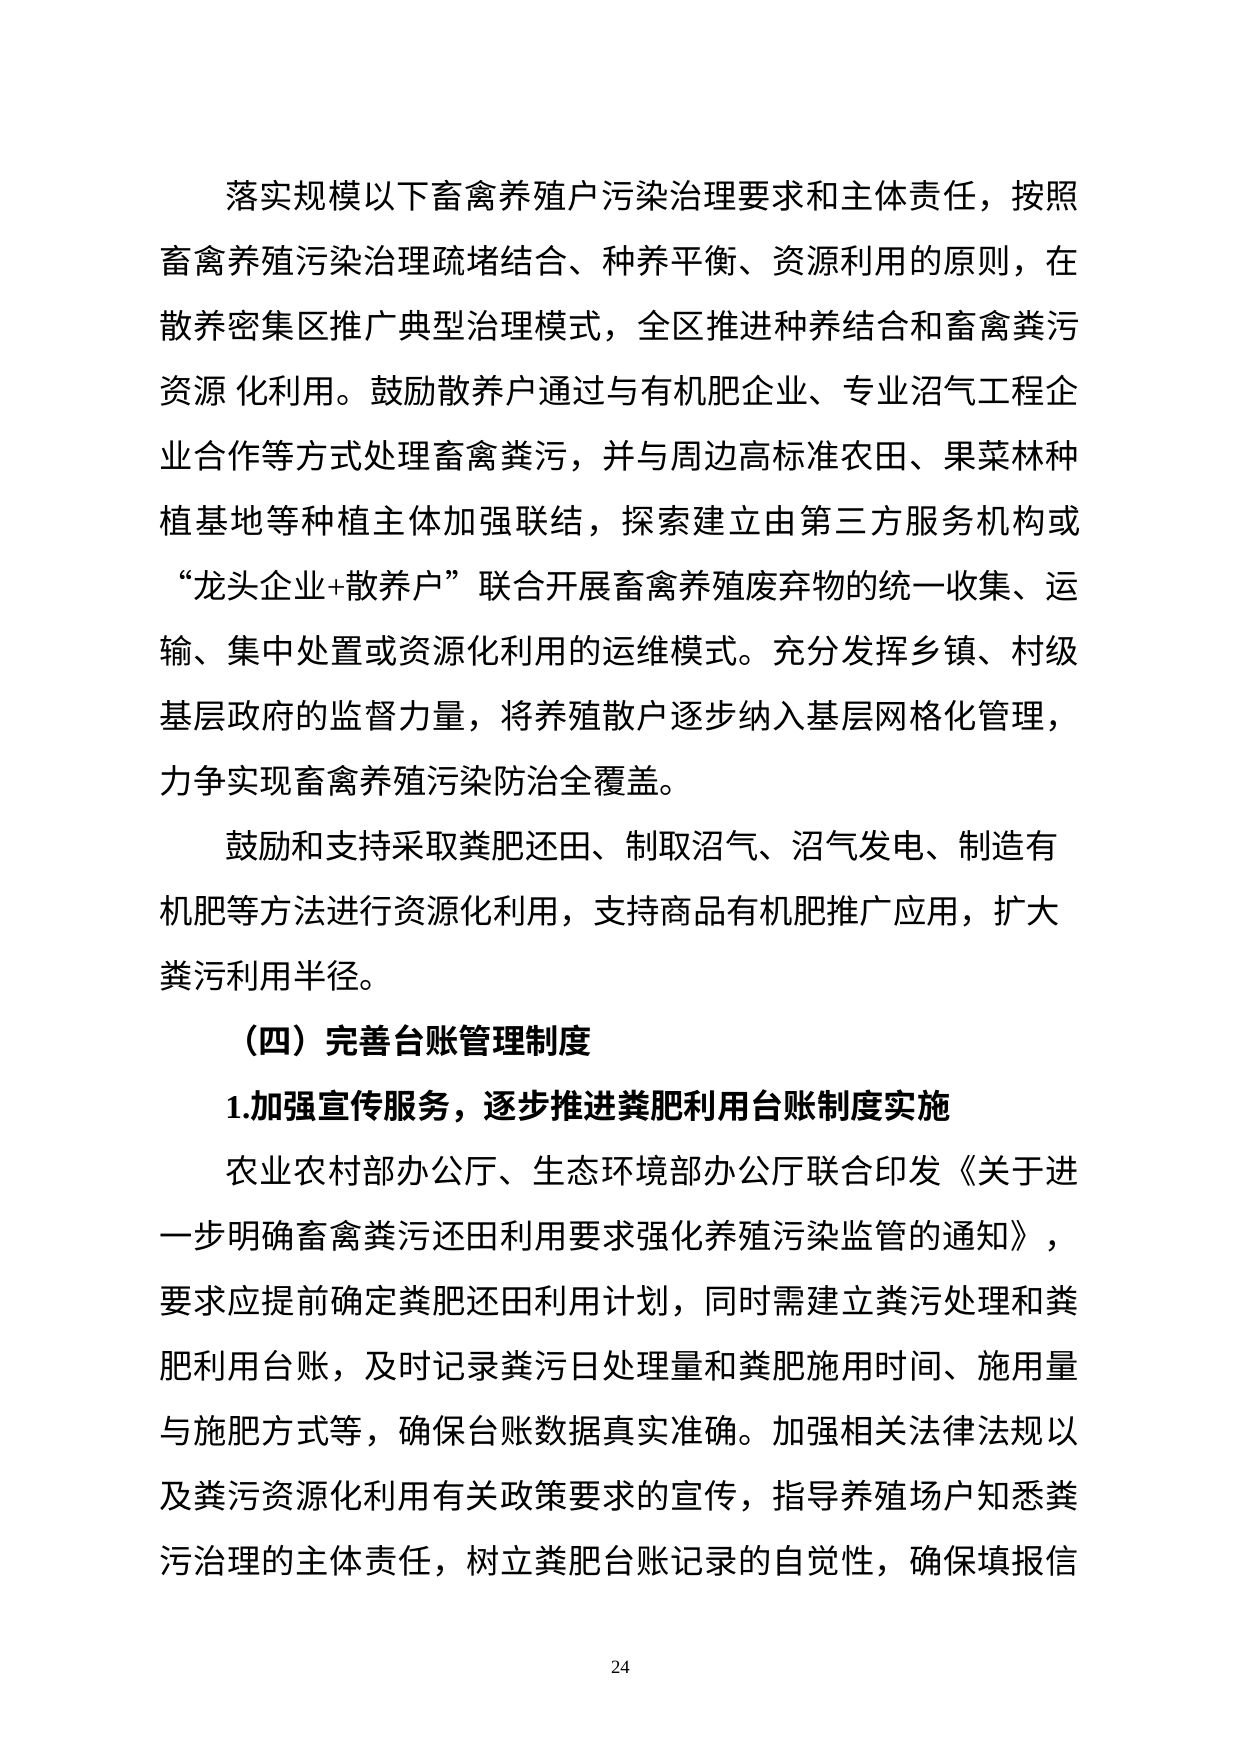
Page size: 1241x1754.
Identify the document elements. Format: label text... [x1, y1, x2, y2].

text （四）完善台账管理制度 [159, 1007, 1081, 1072]
text 落实规模以下畜禽养殖户污染治理要求和主体责任，按照畜禽养殖污染治理疏堵结合、种养平衡、资源利用的原则，在散养密集区推广典型治理模式，全区推进种养结合和畜禽粪污资源 化利用。鼓励散养户通过与有机肥企业、专业沼气工程企业合作等方式处理畜禽粪污，并与周边高标准农田、果菜林种植基地等种植主体加强联结，探索建立由第三方服务机构或 “龙头企业+散养户”联合开展畜禽养殖废弃物的统一收集、运 输、集中处置或资源化利用的运维模式。充分发挥乡镇、村级基层政府的监督力量，将养殖散户逐步纳入基层网格化管理，力争实现畜禽养殖污染防治全覆盖。 [159, 162, 1081, 812]
text 鼓励和支持采取粪肥还田、制取沼气、沼气发电、制造有机肥等方法进行资源化利用，支持商品有机肥推广应用，扩大粪污利用半径。 [159, 812, 1081, 1007]
text 1.加强宣传服务，逐步推进粪肥利用台账制度实施 [159, 1072, 1081, 1137]
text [159, 1137, 1081, 1592]
